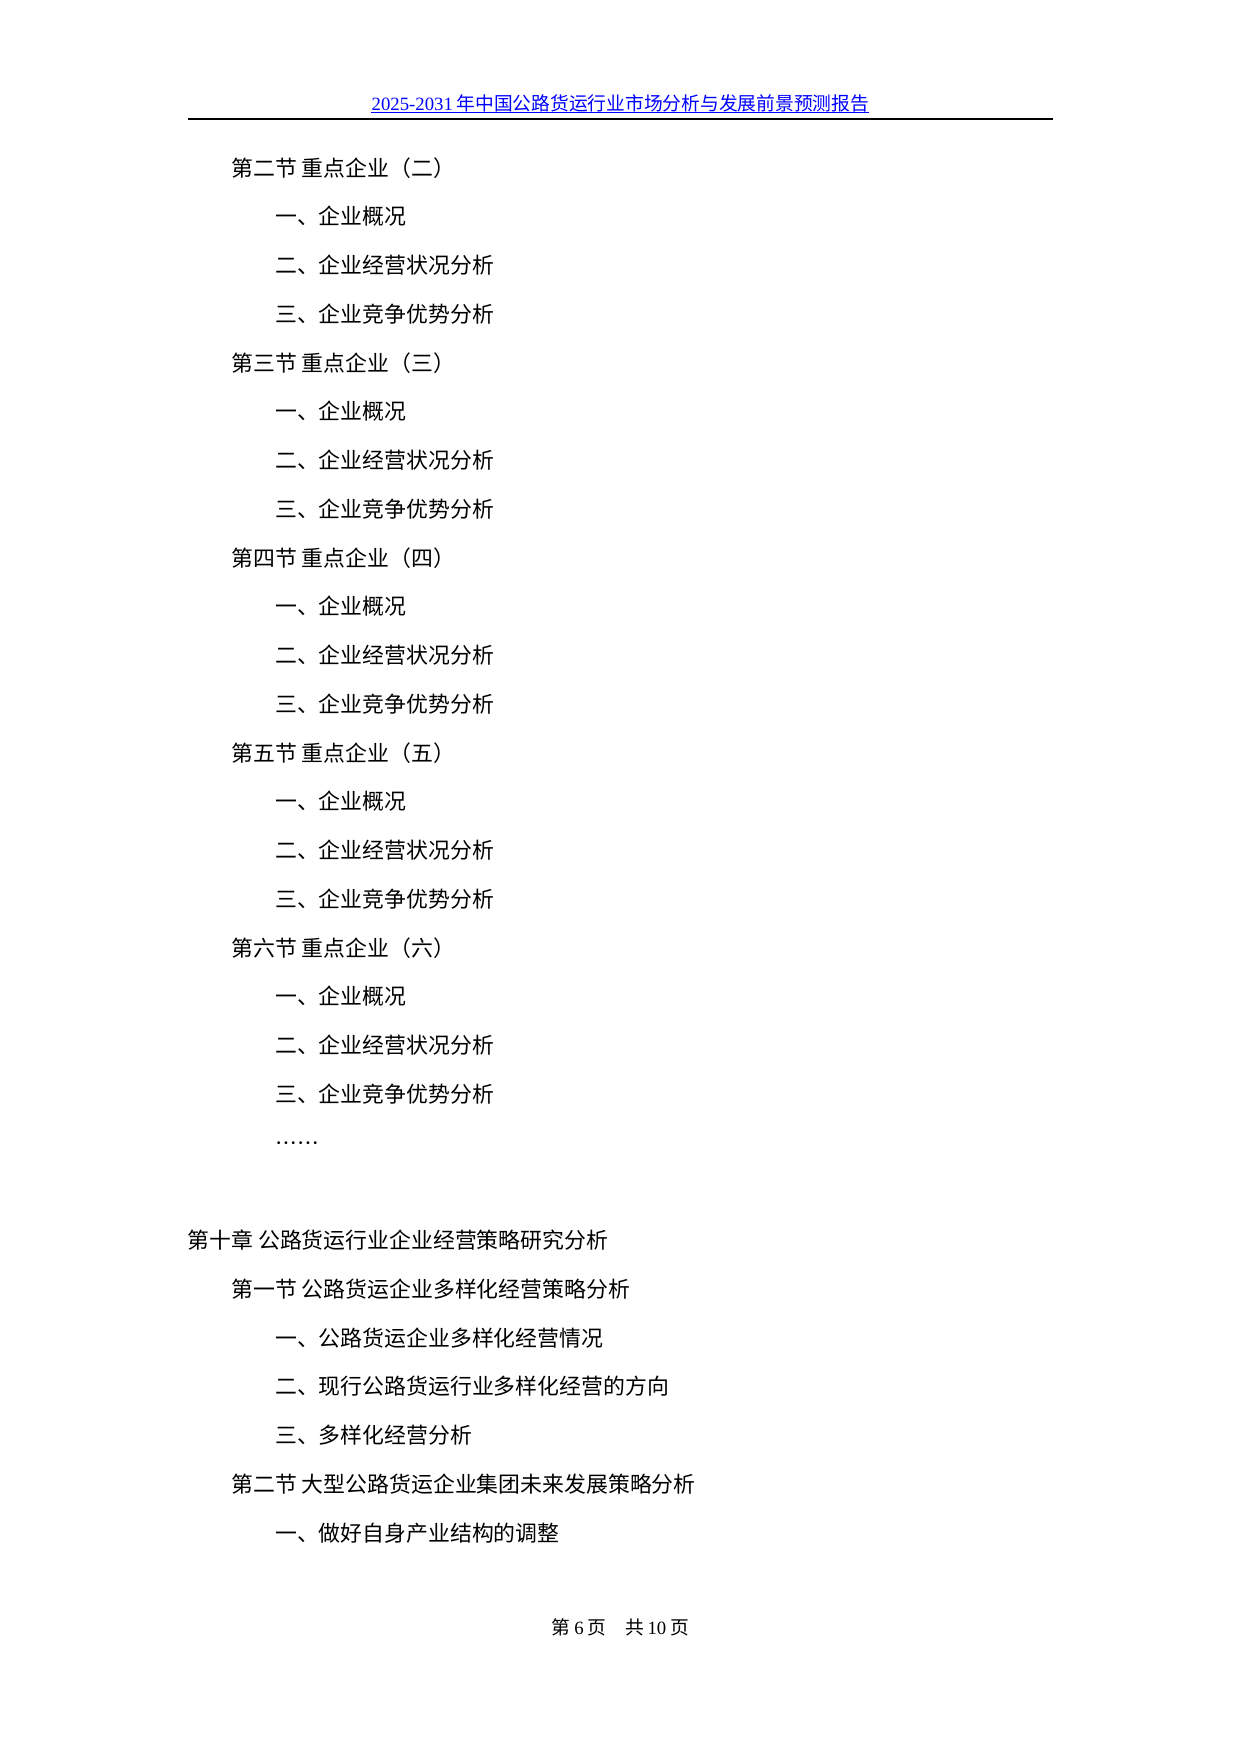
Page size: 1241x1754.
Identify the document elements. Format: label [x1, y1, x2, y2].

text [187, 150, 1053, 1548]
